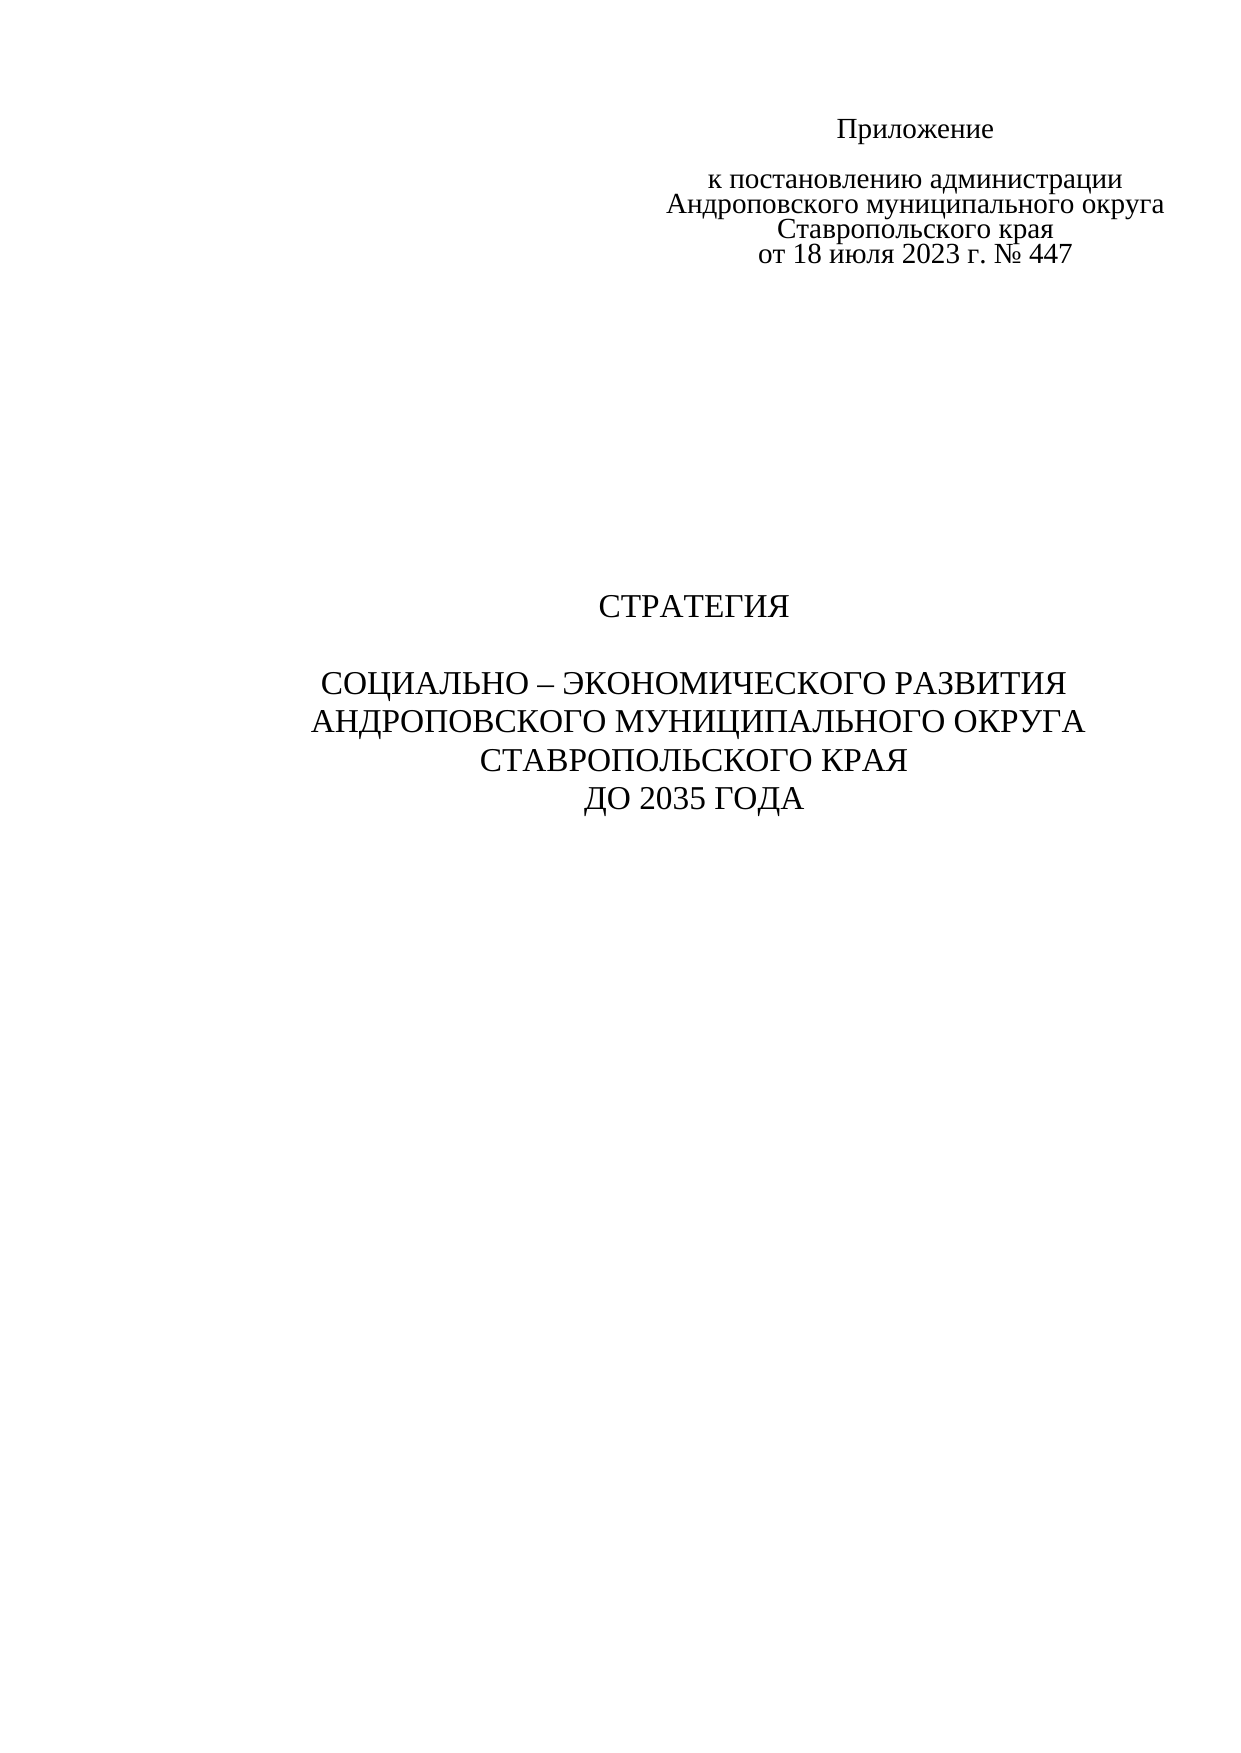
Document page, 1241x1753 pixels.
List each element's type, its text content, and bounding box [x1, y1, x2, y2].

text СТРАТЕГИЯ [207, 586, 1181, 625]
text ДО 2035 ГОДА [207, 778, 1181, 816]
text СТАВРОПОЛЬСКОГО КРАЯ [207, 740, 1181, 778]
text Ставропольского края [649, 218, 1181, 243]
text к постановлению администрации [649, 168, 1181, 193]
text Андроповского муниципального округа [649, 193, 1181, 218]
text АНДРОПОВСКОГО МУНИЦИПАЛЬНОГО ОКРУГА [207, 701, 1181, 740]
text Приложение [649, 118, 1181, 143]
text СОЦИАЛЬНО – ЭКОНОМИЧЕСКОГО РАЗВИТИЯ [207, 663, 1181, 701]
text от 18 июля 2023 г. № 447 [649, 243, 1181, 268]
